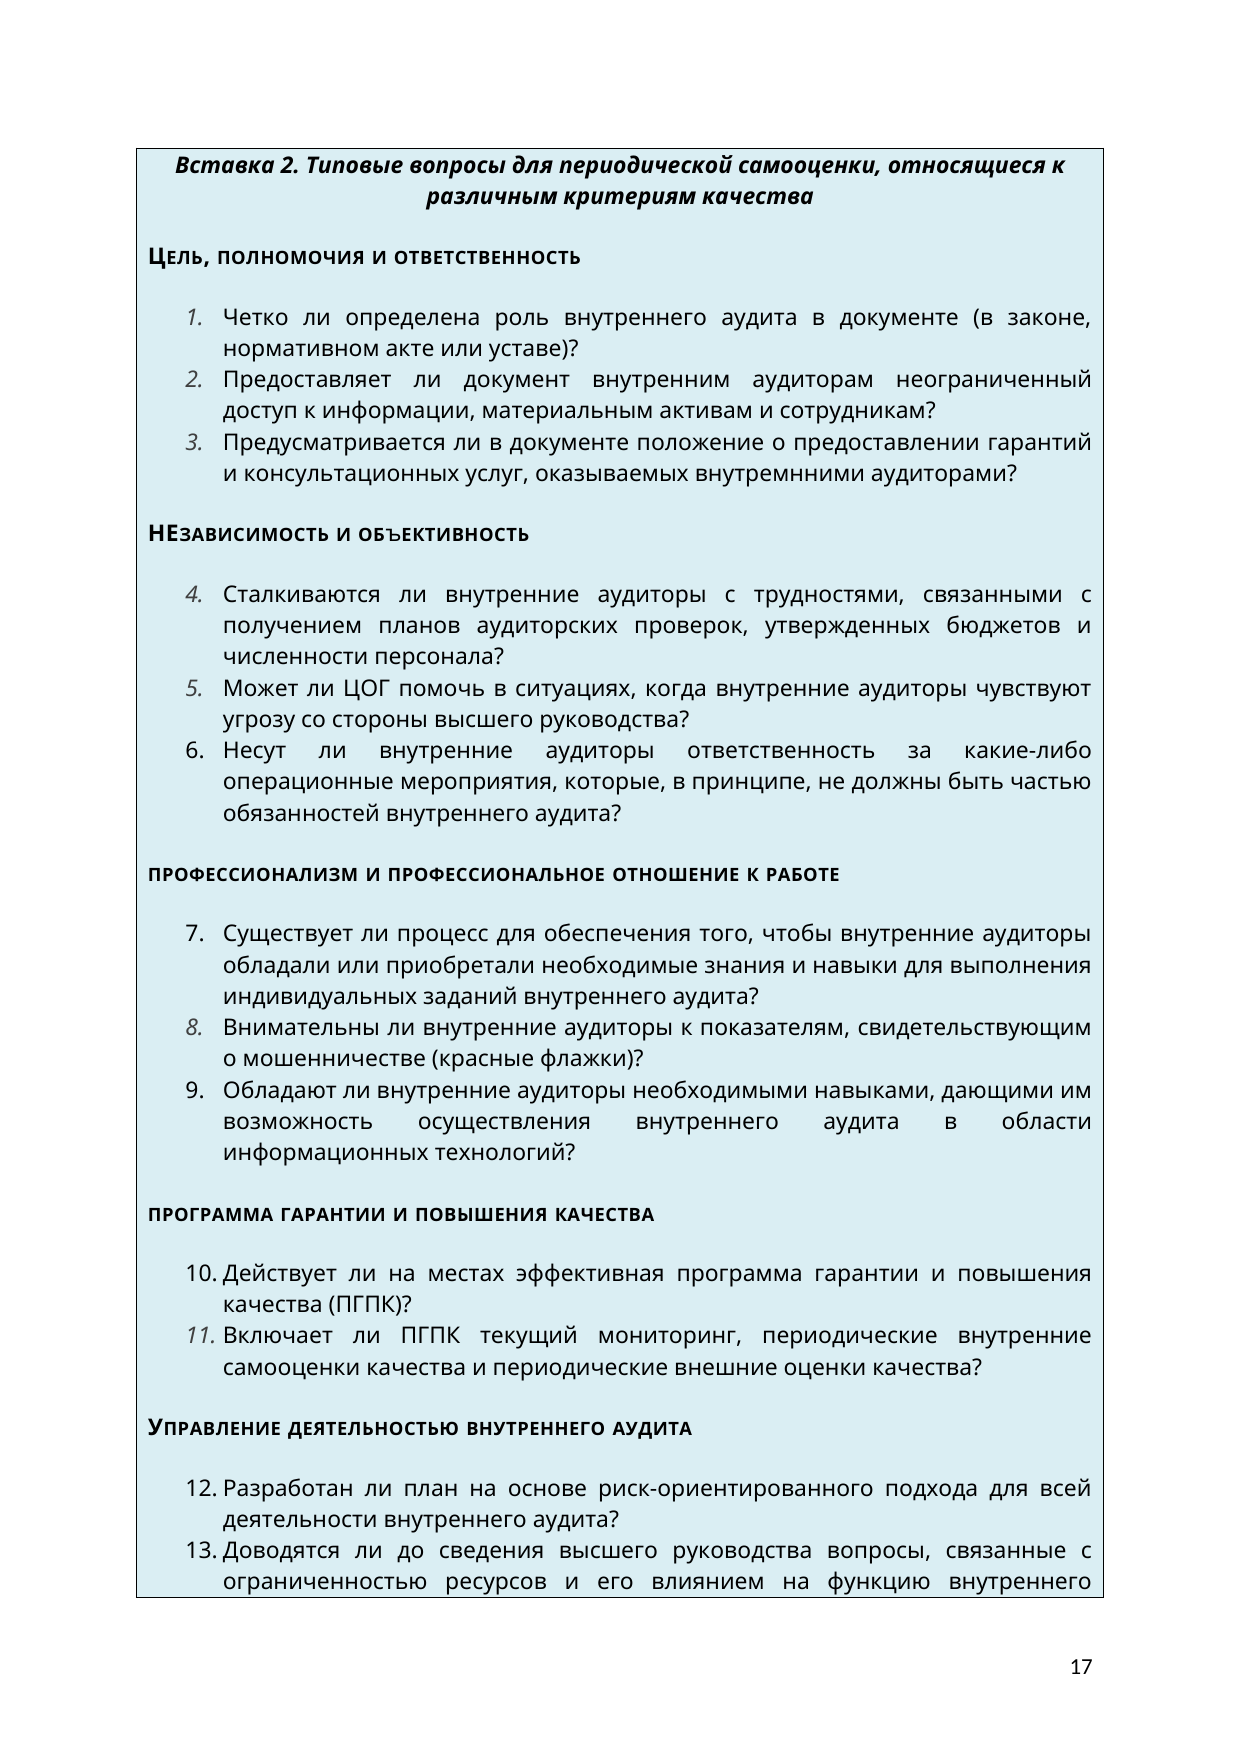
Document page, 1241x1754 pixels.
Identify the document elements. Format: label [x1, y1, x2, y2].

table_header [137, 149, 1103, 1597]
